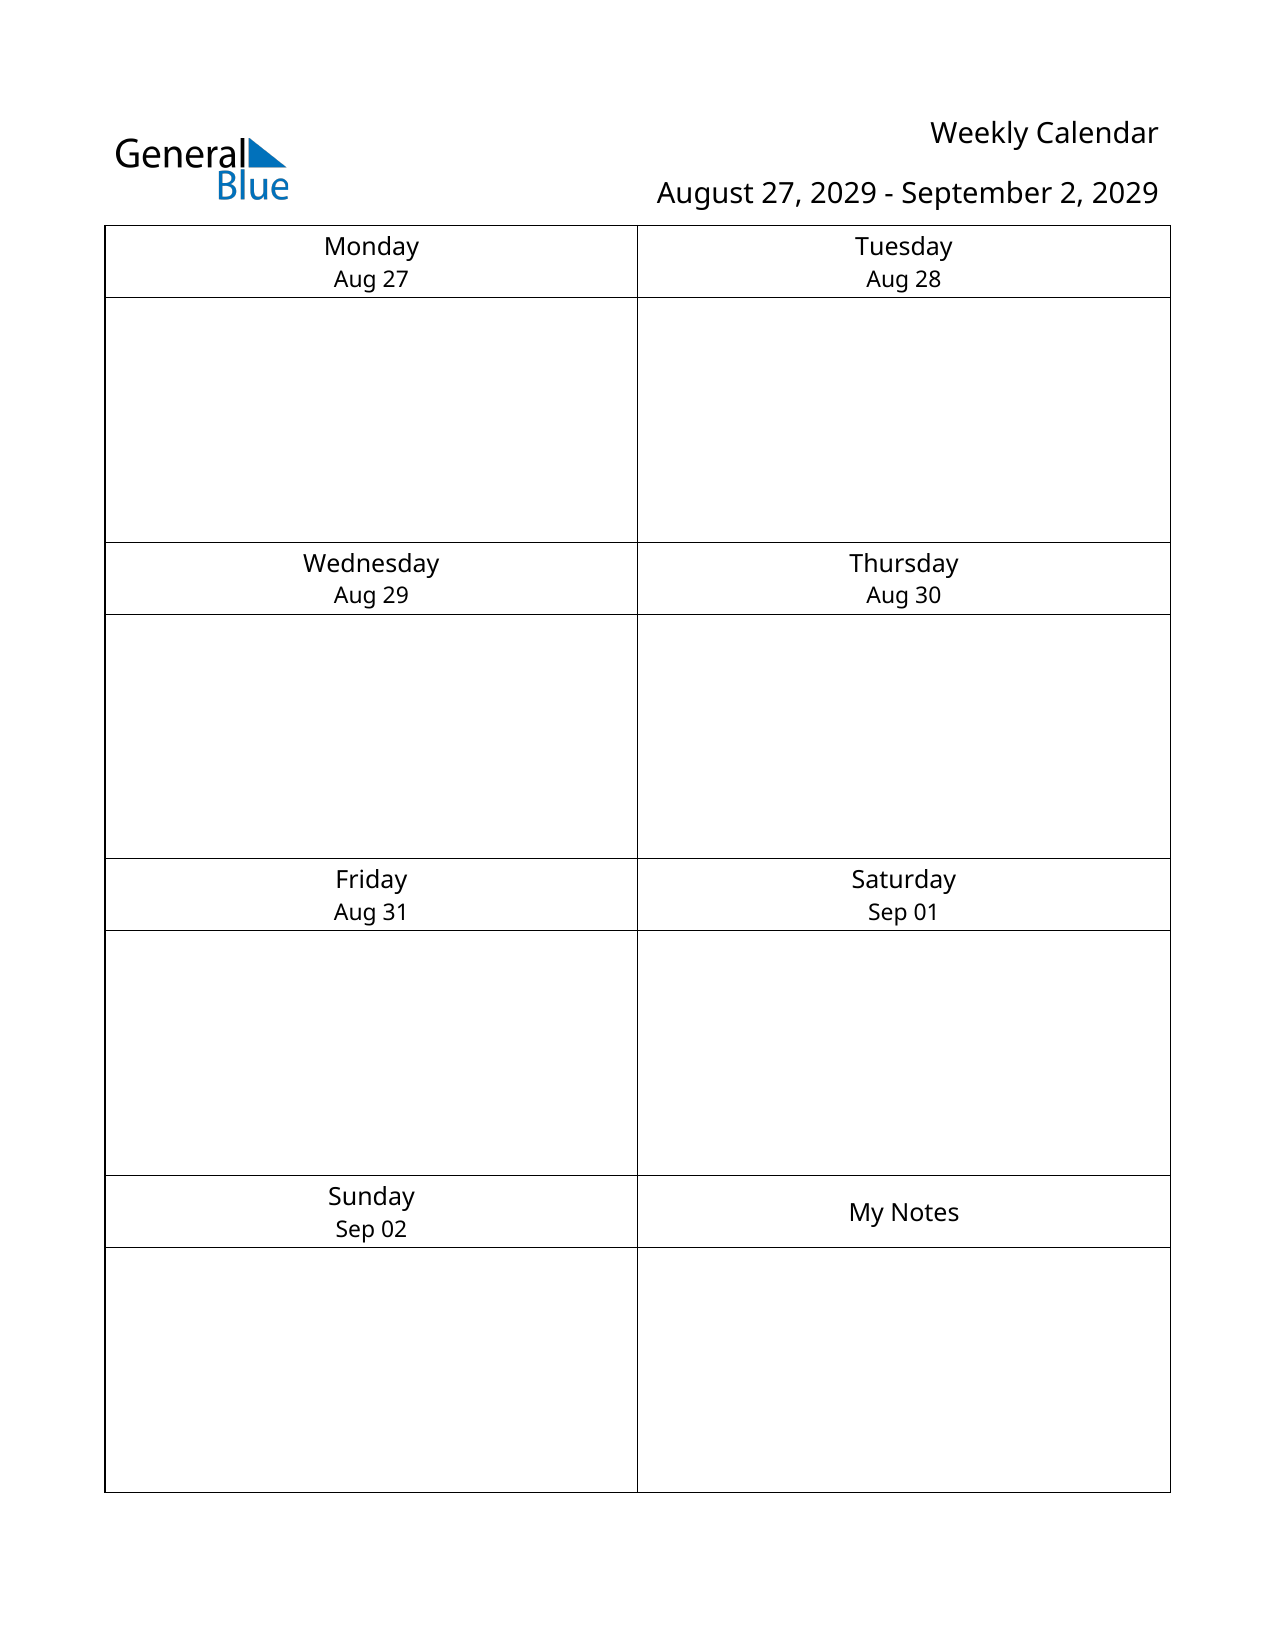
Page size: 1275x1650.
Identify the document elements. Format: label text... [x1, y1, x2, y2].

table_cell [106, 1248, 637, 1492]
table_cell Friday Aug 31 [106, 859, 637, 930]
table_cell Thursday Aug 30 [638, 543, 1170, 613]
table_cell Saturday Sep 01 [638, 859, 1170, 930]
table_cell [638, 298, 1170, 542]
table_cell [638, 1248, 1170, 1492]
picture [116, 138, 289, 200]
table_header [105, 113, 302, 225]
table_cell [638, 931, 1170, 1175]
table_cell [106, 298, 637, 542]
table_cell My Notes [638, 1176, 1170, 1247]
table_cell [106, 615, 637, 858]
table_cell Monday Aug 27 [106, 226, 637, 297]
table_cell [106, 931, 637, 1175]
table_cell Wednesday Aug 29 [106, 543, 637, 613]
table_cell [638, 615, 1170, 858]
table_header Weekly Calendar August 27, 2029 - September 2, 2029 [302, 113, 1170, 225]
table_cell Sunday Sep 02 [106, 1176, 637, 1247]
table_cell Tuesday Aug 28 [638, 226, 1170, 297]
